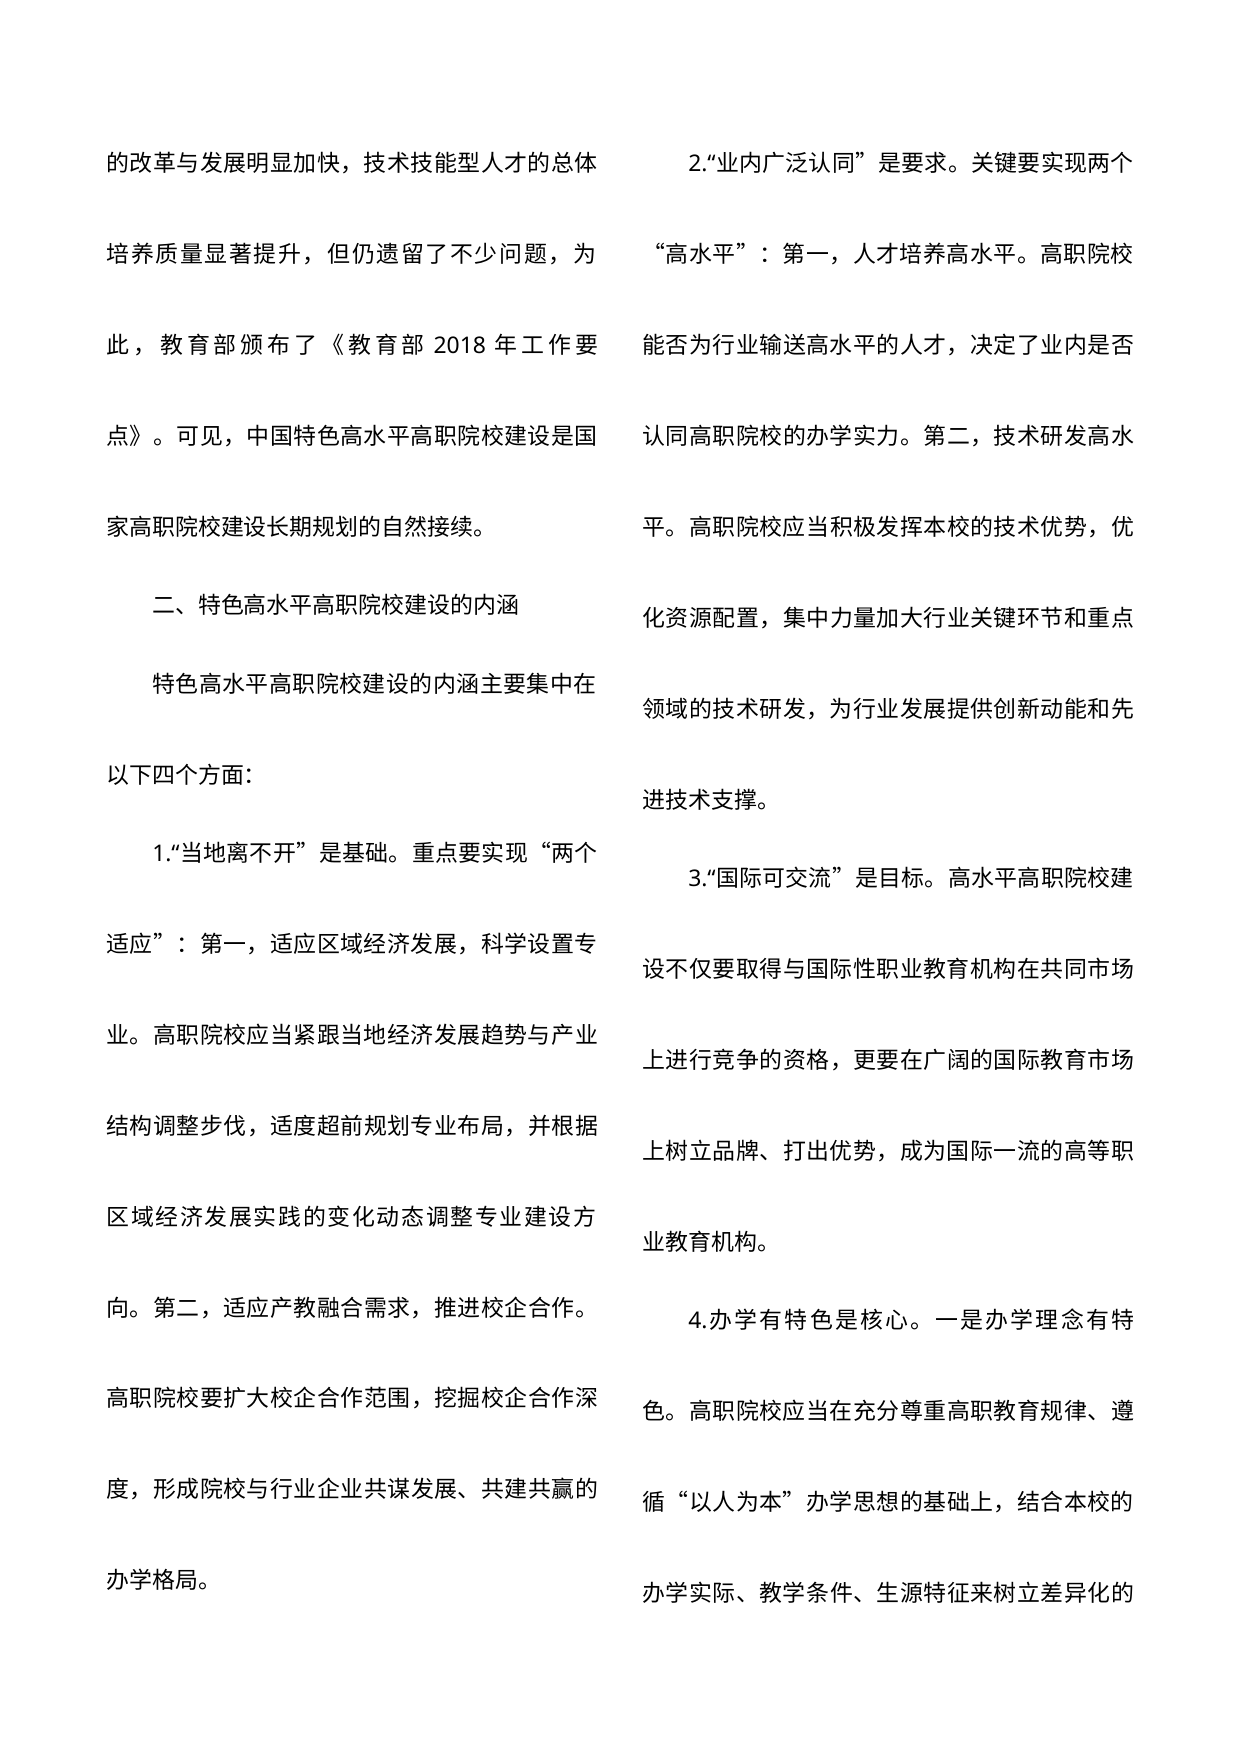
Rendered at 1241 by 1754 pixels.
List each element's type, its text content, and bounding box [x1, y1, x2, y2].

text 特色高水平高职院校建设的内涵主要集中在以下四个方面： [106, 650, 598, 806]
text 二、特色高水平高职院校建设的内涵 [106, 571, 598, 636]
text 3.国家示范高职院校建设规划的接续。经过十余年的重点高职院校建设，我国高职教育领域的改革与发展明显加快，技术技能型人才的总体培养质量显著提升，但仍遗留了不少问题，为此，教育部颁布了《教育部2018年工作要点》。可见，中国特色高水平高职院校建设是国家高职院校建设长期规划的自然接续。 [106, 129, 598, 558]
text 3.“国际可交流”是目标。高水平高职院校建设不仅要取得与国际性职业教育机构在共同市场上进行竞争的资格，更要在广阔的国际教育市场上树立品牌、打出优势，成为国际一流的高等职业教育机构。 [642, 844, 1134, 1273]
text 2.“业内广泛认同”是要求。关键要实现两个“高水平”：第一，人才培养高水平。高职院校能否为行业输送高水平的人才，决定了业内是否认同高职院校的办学实力。第二，技术研发高水平。高职院校应当积极发挥本校的技术优势，优化资源配置，集中力量加大行业关键环节和重点领域的技术研发，为行业发展提供创新动能和先进技术支撑。 [642, 129, 1134, 831]
text 1.“当地离不开”是基础。重点要实现“两个适应”：第一，适应区域经济发展，科学设置专业。高职院校应当紧跟当地经济发展趋势与产业结构调整步伐，适度超前规划专业布局，并根据区域经济发展实践的变化动态调整专业建设方向。第二，适应产教融合需求，推进校企合作。高职院校要扩大校企合作范围，挖掘校企合作深度，形成院校与行业企业共谋发展、共建共赢的办学格局。 [106, 819, 598, 1611]
